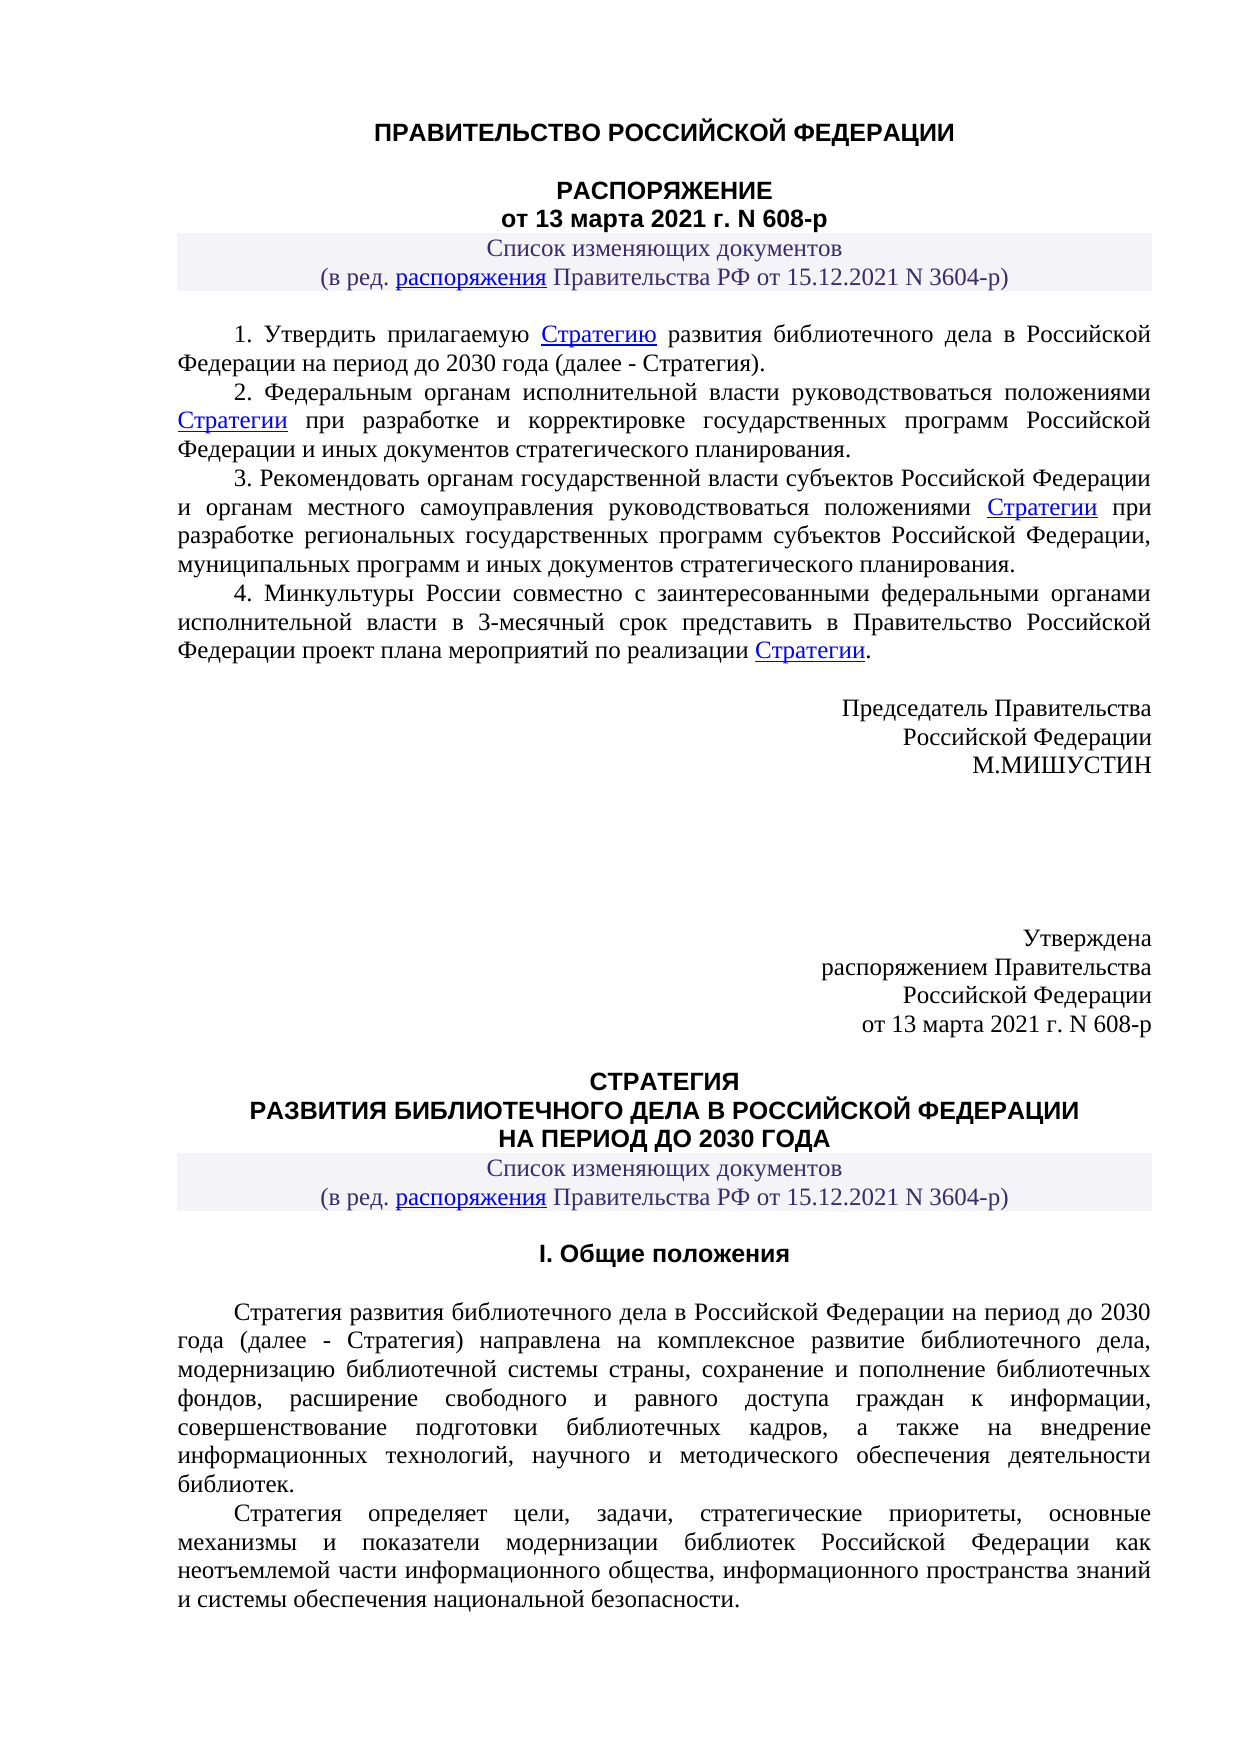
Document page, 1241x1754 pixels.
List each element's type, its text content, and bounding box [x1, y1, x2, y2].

text Стратегия определяет цели, задачи, стратегические приоритеты, основные механизмы и показатели модернизации библиотек Российской Федерации как неотъемлемой части информационного общества, информационного пространства знаний и системы обеспечения национальной безопасности. [177, 1498, 1152, 1613]
text от 13 марта 2021 г. N 608-р [177, 1009, 1152, 1038]
text Председатель Правительства [177, 693, 1152, 722]
text ПРАВИТЕЛЬСТВО РОССИЙСКОЙ ФЕДЕРАЦИИ [177, 118, 1152, 147]
text РАЗВИТИЯ БИБЛИОТЕЧНОГО ДЕЛА В РОССИЙСКОЙ ФЕДЕРАЦИИ [177, 1096, 1152, 1124]
text Стратегия развития библиотечного дела в Российской Федерации на период до 2030 года (далее - Стратегия) направлена на комплексное развитие библиотечного дела, модернизацию библиотечной системы страны, сохранение и пополнение библиотечных фондов, расширение свободного и равного доступа граждан к информации, совершенствование подготовки библиотечных кадров, а также на внедрение информационных технологий, научного и методического обеспечения деятельности библиотек. [177, 1297, 1152, 1498]
text (в ред. распоряжения Правительства РФ от 15.12.2021 N 3604-р) [177, 1182, 1152, 1211]
text Утверждена [177, 923, 1152, 952]
text распоряжением Правительства [177, 952, 1152, 981]
text М.МИШУСТИН [177, 751, 1152, 779]
text (в ред. распоряжения Правительства РФ от 15.12.2021 N 3604-р) [177, 262, 1152, 291]
text Российской Федерации [177, 981, 1152, 1009]
text 1. Утвердить прилагаемую Стратегию развития библиотечного дела в Российской Федерации на период до 2030 года (далее - Стратегия). [177, 319, 1152, 377]
text 4. Минкультуры России совместно с заинтересованными федеральными органами исполнительной власти в 3-месячный срок представить в Правительство Российской Федерации проект плана мероприятий по реализации Стратегии. [177, 578, 1152, 664]
text Список изменяющих документов [177, 1153, 1152, 1182]
text Российской Федерации [177, 722, 1152, 751]
text 2. Федеральным органам исполнительной власти руководствоваться положениями Стратегии при разработке и корректировке государственных программ Российской Федерации и иных документов стратегического планирования. [177, 377, 1152, 463]
text Список изменяющих документов [177, 233, 1152, 262]
text РАСПОРЯЖЕНИЕ [177, 176, 1152, 204]
text от 13 марта 2021 г. N 608-р [177, 204, 1152, 233]
text НА ПЕРИОД ДО 2030 ГОДА [177, 1124, 1152, 1153]
text I. Общие положения [177, 1239, 1152, 1268]
text СТРАТЕГИЯ [177, 1067, 1152, 1096]
text 3. Рекомендовать органам государственной власти субъектов Российской Федерации и органам местного самоуправления руководствоваться положениями Стратегии при разработке региональных государственных программ субъектов Российской Федерации, муниципальных программ и иных документов стратегического планирования. [177, 463, 1152, 578]
